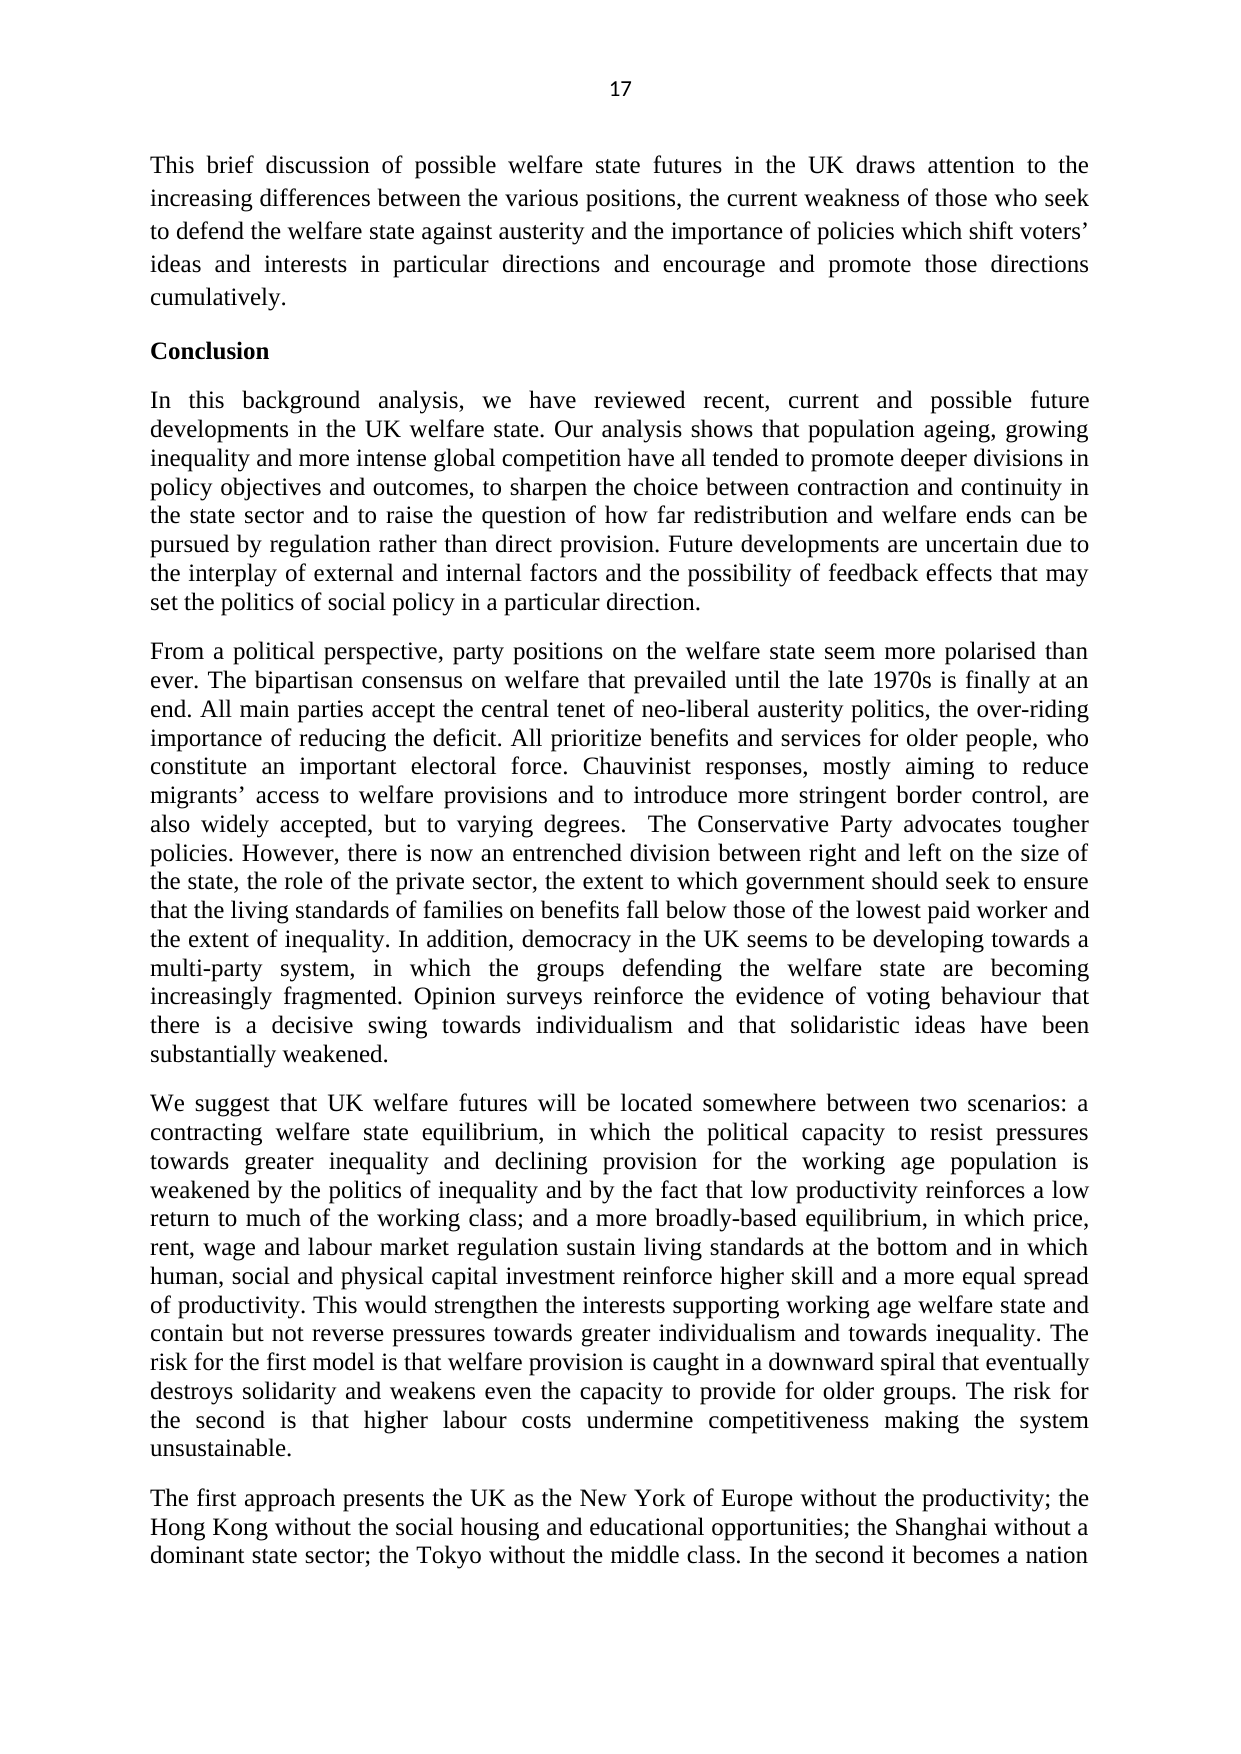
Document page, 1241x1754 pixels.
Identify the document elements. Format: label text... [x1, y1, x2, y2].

text We suggest that UK welfare futures will be located somewhere between two scenarios: a contracting welfare state equilibrium, in which the political capacity to resist pressures towards greater inequality and declining provision for the working age population is weakened by the politics of inequality and by the fact that low productivity reinforces a low return to much of the working class; and a more broadly-based equilibrium, in which price, rent, wage and labour market regulation sustain living standards at the bottom and in which human, social and physical capital investment reinforce higher skill and a more equal spread of productivity. This would strengthen the interests supporting working age welfare state and contain but not reverse pressures towards greater individualism and towards inequality. The risk for the first model is that welfare provision is caught in a downward spiral that eventually destroys solidarity and weakens even the capacity to provide for older groups. The risk for the second is that higher labour costs undermine competitiveness making the system unsustainable. [150, 1088, 1090, 1462]
text This brief discussion of possible welfare state futures in the UK draws attention to the increasing differences between the various positions, the current weakness of those who seek to defend the welfare state against austerity and the importance of policies which shift voters’ ideas and interests in particular directions and encourage and promote those directions cumulatively. [150, 150, 1090, 311]
text From a political perspective, party positions on the welfare state seem more polarised than ever. The bipartisan consensus on welfare that prevailed until the late 1970s is finally at an end. All main parties accept the central tenet of neo-liberal austerity politics, the over-riding importance of reducing the deficit. All prioritize benefits and services for older people, who constitute an important electoral force. Chauvinist responses, mostly aiming to reduce migrants’ access to welfare provisions and to introduce more stringent border control, are also widely accepted, but to varying degrees. The Conservative Party advocates tougher policies. However, there is now an entrenched division between right and left on the size of the state, the role of the private sector, the extent to which government should seek to ensure that the living standards of families on benefits fall below those of the lowest paid worker and the extent of inequality. In addition, democracy in the UK seems to be developing towards a multi-party system, in which the groups defending the welfare state are becoming increasingly fragmented. Opinion surveys reinforce the evidence of voting behaviour that there is a decisive swing towards individualism and that solidaristic ideas have been substantially weakened. [150, 636, 1090, 1068]
text Conclusion [150, 336, 1090, 365]
text In this background analysis, we have reviewed recent, current and possible future developments in the UK welfare state. Our analysis shows that population ageing, growing inequality and more intense global competition have all tended to promote deeper divisions in policy objectives and outcomes, to sharpen the choice between contraction and continuity in the state sector and to raise the question of how far redistribution and welfare ends can be pursued by regulation rather than direct provision. Future developments are uncertain due to the interplay of external and internal factors and the possibility of feedback effects that may set the politics of social policy in a particular direction. [150, 386, 1090, 616]
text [150, 1483, 1090, 1569]
